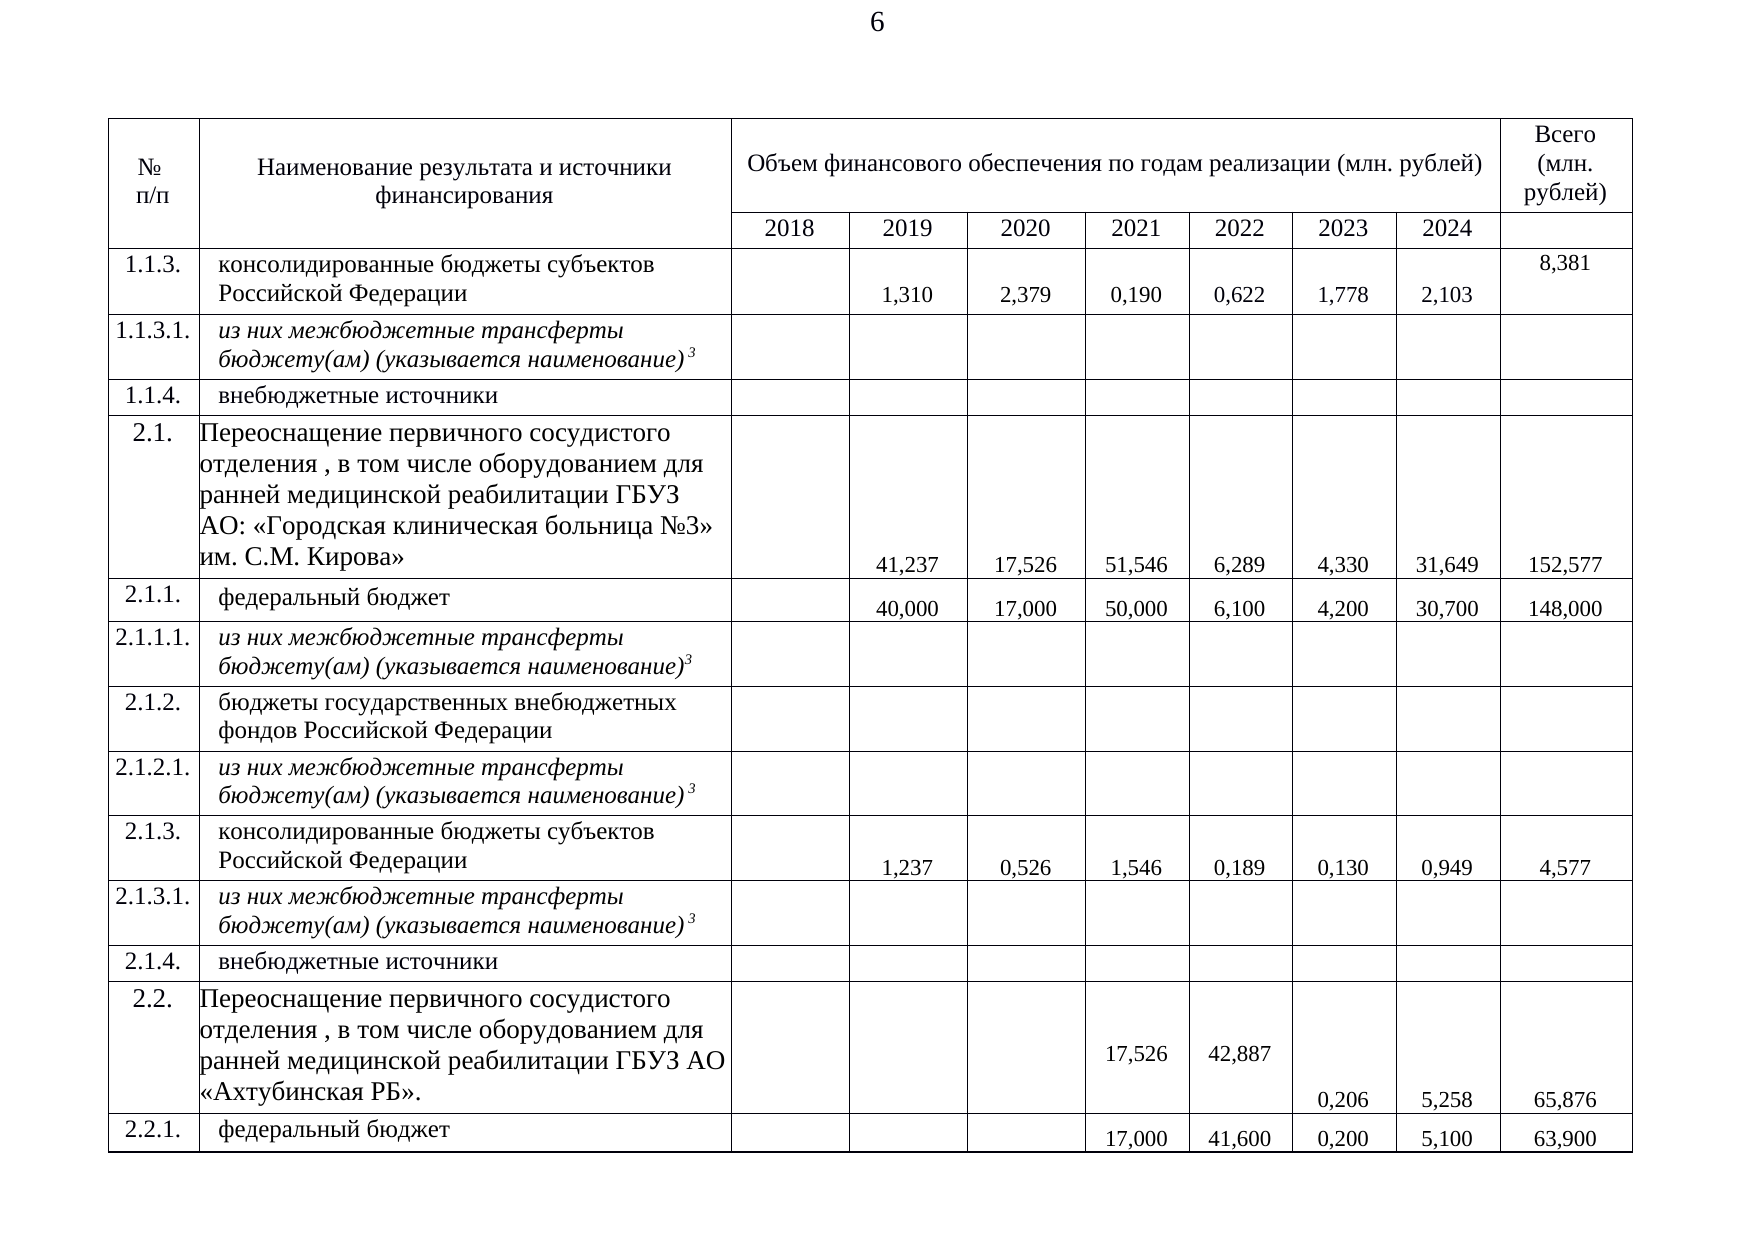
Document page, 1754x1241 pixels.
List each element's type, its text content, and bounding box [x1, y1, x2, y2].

table_cell 5,100 [1397, 1114, 1500, 1151]
table_header № п/п [109, 119, 199, 248]
table_cell 2.2. [109, 982, 199, 1113]
table_cell [732, 752, 849, 815]
table_cell [850, 687, 967, 751]
table_cell [1190, 881, 1292, 945]
table_cell 0,206 [1293, 982, 1396, 1113]
table_cell внебюджетные источники [200, 946, 731, 981]
table_cell из них межбюджетные трансферты бюджету(ам) (указывается наименование) 3 [200, 881, 731, 945]
table_cell [850, 982, 967, 1113]
table_cell [1293, 946, 1396, 981]
table_cell [1501, 946, 1632, 981]
table_cell Переоснащение первичного сосудистого отделения , в том числе оборудованием для ранней медицинской реабилитации ГБУЗ АО: «Городская клиническая больница №3» им. С.М. Кирова» [200, 416, 731, 578]
table_cell [1397, 315, 1500, 379]
table_cell консолидированные бюджеты субъектов Российской Федерации [200, 249, 731, 314]
table_cell 2.1.2. [109, 687, 199, 751]
table_cell [968, 622, 1085, 686]
table_cell 6,289 [1190, 416, 1292, 578]
table_cell [1397, 380, 1500, 415]
table_cell 2.1.1.1. [109, 622, 199, 686]
table_cell 1,778 [1293, 249, 1396, 314]
table_cell [1501, 752, 1632, 815]
table_cell 0,622 [1190, 249, 1292, 314]
table_cell 0,190 [1086, 249, 1189, 314]
table_cell 2019 [850, 213, 967, 248]
table_cell [1190, 380, 1292, 415]
table_cell [732, 881, 849, 945]
table_cell 1,237 [850, 816, 967, 880]
table_cell [1397, 622, 1500, 686]
table_cell [1293, 315, 1396, 379]
table_cell [1293, 380, 1396, 415]
table_cell 1,310 [850, 249, 967, 314]
table_cell [1086, 881, 1189, 945]
table_cell [1293, 881, 1396, 945]
table_cell 17,526 [968, 416, 1085, 578]
table_cell 148,000 [1501, 579, 1632, 621]
table_cell [732, 982, 849, 1113]
table_cell 2018 [732, 213, 849, 248]
table_cell [850, 1114, 967, 1151]
table_cell [968, 946, 1085, 981]
table_cell [850, 380, 967, 415]
table_cell 42,887 [1190, 982, 1292, 1113]
table_cell [732, 380, 849, 415]
table_header Объем финансового обеспечения по годам реализации (млн. рублей) [732, 119, 1500, 212]
table_cell [1501, 622, 1632, 686]
table_cell 2021 [1086, 213, 1189, 248]
table_cell [968, 315, 1085, 379]
table_cell 41,237 [850, 416, 967, 578]
table_header Всего (млн. рублей) [1501, 119, 1632, 212]
table_cell 2.1.4. [109, 946, 199, 981]
table_cell 152,577 [1501, 416, 1632, 578]
table_cell [1190, 687, 1292, 751]
table_cell 2.1.3. [109, 816, 199, 880]
table_cell [968, 982, 1085, 1113]
table_cell 2.1. [109, 416, 199, 578]
table_cell [850, 946, 967, 981]
table_cell Переоснащение первичного сосудистого отделения , в том числе оборудованием для ранней медицинской реабилитации ГБУЗ АО «Ахтубинская РБ». [200, 982, 731, 1113]
table_cell [1501, 881, 1632, 945]
table_cell [1086, 380, 1189, 415]
table_cell 17,000 [1086, 1114, 1189, 1151]
table_cell из них межбюджетные трансферты бюджету(ам) (указывается наименование) 3 [200, 315, 731, 379]
table_cell [732, 1114, 849, 1151]
table_cell [1293, 622, 1396, 686]
table_cell [1190, 752, 1292, 815]
table_cell 5,258 [1397, 982, 1500, 1113]
table_cell [732, 622, 849, 686]
table_cell 0,526 [968, 816, 1085, 880]
table_cell 41,600 [1190, 1114, 1292, 1151]
table_cell внебюджетные источники [200, 380, 731, 415]
table_cell [1190, 315, 1292, 379]
table_cell [732, 315, 849, 379]
table_cell 2023 [1293, 213, 1396, 248]
table_cell 2020 [968, 213, 1085, 248]
table_cell 0,949 [1397, 816, 1500, 880]
table_cell 31,649 [1397, 416, 1500, 578]
table_cell [1293, 687, 1396, 751]
table_cell [732, 416, 849, 578]
table_cell [1293, 752, 1396, 815]
table_cell 0,200 [1293, 1114, 1396, 1151]
table_cell [1086, 946, 1189, 981]
table_cell 4,330 [1293, 416, 1396, 578]
table_cell [1190, 622, 1292, 686]
table_cell 0,130 [1293, 816, 1396, 880]
table_header Наименование результата и источники финансирования [200, 119, 731, 248]
table_cell 51,546 [1086, 416, 1189, 578]
table_cell 8,381 [1501, 249, 1632, 314]
table_cell [1086, 622, 1189, 686]
table_cell 2,103 [1397, 249, 1500, 314]
table_cell [1397, 946, 1500, 981]
table_cell консолидированные бюджеты субъектов Российской Федерации [200, 816, 731, 880]
table_cell 17,526 [1086, 982, 1189, 1113]
table_cell [968, 380, 1085, 415]
table_cell федеральный бюджет [200, 579, 731, 621]
table_cell [968, 687, 1085, 751]
table_cell [732, 687, 849, 751]
table_cell [1501, 213, 1632, 248]
table_cell [732, 579, 849, 621]
table_cell из них межбюджетные трансферты бюджету(ам) (указывается наименование) 3 [200, 752, 731, 815]
table_cell [732, 249, 849, 314]
table_cell [1501, 315, 1632, 379]
table_cell 6,100 [1190, 579, 1292, 621]
table_cell федеральный бюджет [200, 1114, 731, 1151]
table_cell [850, 315, 967, 379]
table_cell 2,379 [968, 249, 1085, 314]
table_cell 4,577 [1501, 816, 1632, 880]
table_cell 2.1.2.1. [109, 752, 199, 815]
table_cell 40,000 [850, 579, 967, 621]
table_cell [968, 881, 1085, 945]
table_cell [850, 752, 967, 815]
table_cell 17,000 [968, 579, 1085, 621]
table_cell 50,000 [1086, 579, 1189, 621]
table_cell 4,200 [1293, 579, 1396, 621]
table_cell 2.1.3.1. [109, 881, 199, 945]
table_cell [732, 946, 849, 981]
table_cell [968, 752, 1085, 815]
table_cell 2.2.1. [109, 1114, 199, 1151]
table_cell из них межбюджетные трансферты бюджету(ам) (указывается наименование)3 [200, 622, 731, 686]
table_cell 1.1.4. [109, 380, 199, 415]
table_cell [1501, 687, 1632, 751]
table_cell 2022 [1190, 213, 1292, 248]
table_cell [1190, 946, 1292, 981]
table_cell 2024 [1397, 213, 1500, 248]
table_cell [1397, 752, 1500, 815]
table_cell 1.1.3. [109, 249, 199, 314]
table_cell [1501, 380, 1632, 415]
table_cell [1397, 687, 1500, 751]
table_cell [1086, 315, 1189, 379]
table_cell 30,700 [1397, 579, 1500, 621]
table_cell [732, 816, 849, 880]
table_cell [968, 1114, 1085, 1151]
table_cell [1086, 687, 1189, 751]
table_cell 1.1.3.1. [109, 315, 199, 379]
table_cell [1397, 881, 1500, 945]
table_cell [850, 622, 967, 686]
table_cell 2.1.1. [109, 579, 199, 621]
table_cell 63,900 [1501, 1114, 1632, 1151]
table_cell 65,876 [1501, 982, 1632, 1113]
table_cell [1086, 752, 1189, 815]
table_cell бюджеты государственных внебюджетных фондов Российской Федерации [200, 687, 731, 751]
table_cell 0,189 [1190, 816, 1292, 880]
table_cell [850, 881, 967, 945]
table_cell 1,546 [1086, 816, 1189, 880]
